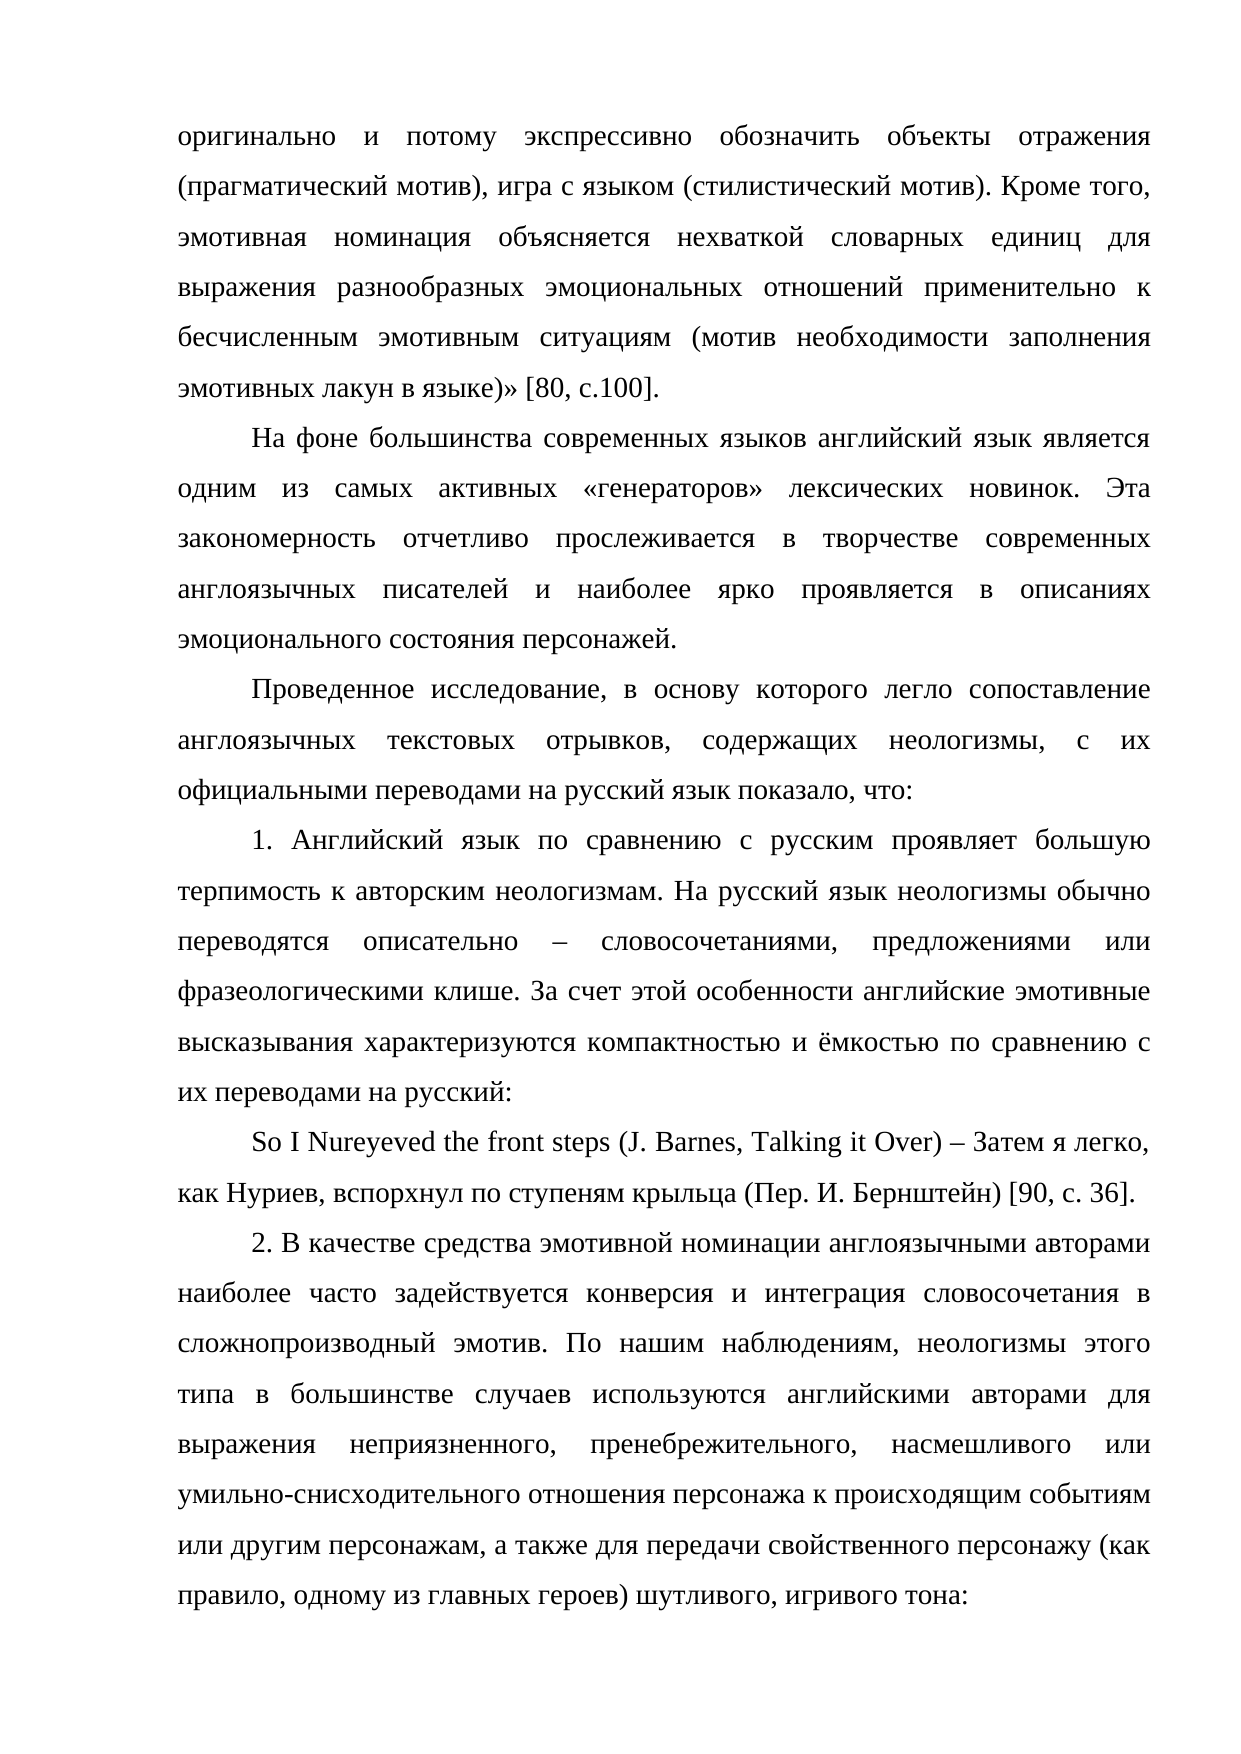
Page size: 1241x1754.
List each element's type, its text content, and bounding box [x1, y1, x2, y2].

text 1. Английский язык по сравнению с русским проявляет большую терпимость к авторским неологизмам. На русский язык неологизмы обычно переводятся описательно – словосочетаниями, предложениями или фразеологическими клише. За счет этой особенности английские эмотивные высказывания характеризуются компактностью и ёмкостью по сравнению с их переводами на русский: [177, 822, 1152, 1108]
text На фоне большинства современных языков английский язык является одним из самых активных «генераторов» лексических новинок. Эта закономерность отчетливо прослеживается в творчестве современных англоязычных писателей и наиболее ярко проявляется в описаниях эмоционального состояния персонажей. [177, 420, 1152, 655]
text 2. В качестве средства эмотивной номинации англоязычными авторами наиболее часто задействуется конверсия и интеграция словосочетания в сложнопроизводный эмотив. По нашим наблюдениям, неологизмы этого типа в большинстве случаев используются английскими авторами для выражения неприязненного, пренебрежительного, насмешливого или умильно-снисходительного отношения персонажа к происходящим событиям или другим персонажам, а также для передачи свойственного персонажу (как правило, одному из главных героев) шутливого, игривого тона: [177, 1225, 1152, 1611]
text Проведенное исследование, в основу которого легло сопоставление англоязычных текстовых отрывков, содержащих неологизмы, с их официальными переводами на русский язык показало, что: [177, 672, 1152, 806]
text So I Nureyeved the front steps (J. Barnes, Talking it Over) – Затем я легко, как Нуриев, вспорхнул по ступеням крыльца (Пер. И. Бернштейн) [90, с. 36]. [177, 1124, 1152, 1208]
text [177, 118, 1152, 403]
